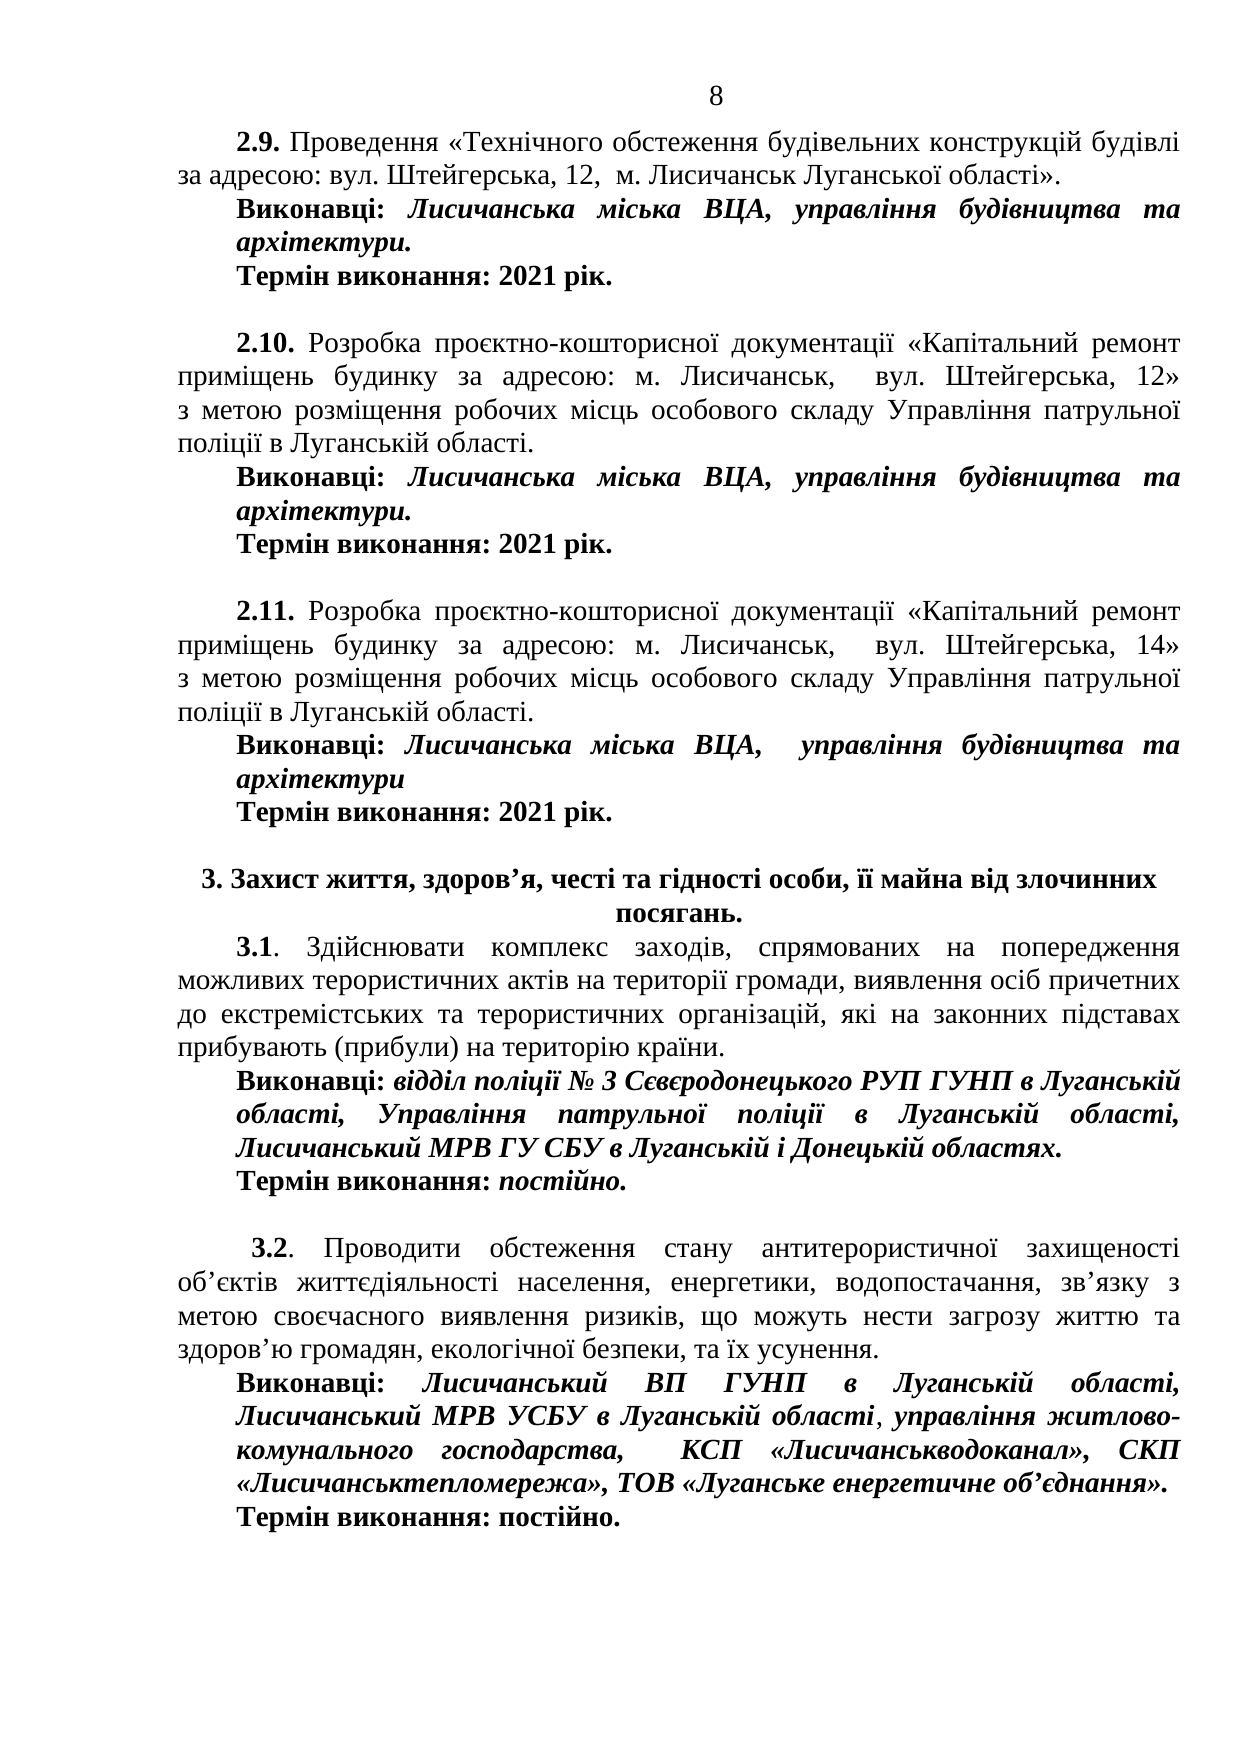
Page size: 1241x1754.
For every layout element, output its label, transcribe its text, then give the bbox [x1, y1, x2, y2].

text 3.2. Проводити обстеження стану антитерористичної захищеності об’єктів життєдіяльності населення, енергетики, водопостачання, зв’язку з метою своєчасного виявлення ризиків, що можуть нести загрозу життю та здоров’ю громадян, екологічної безпеки, та їх усунення. [177, 1231, 1181, 1365]
text Термін виконання: 2021 рік. [177, 258, 1181, 291]
text Виконавці: Лисичанська міська ВЦА, управління будівництва та архітектури [236, 727, 1181, 794]
text 2.9. Проведення «Технічного обстеження будівельних конструкцій будівлі за адресою: вул. Штейгерська, 12, м. Лисичанськ Луганської області». [177, 124, 1181, 191]
text 3.1. Здійснювати комплекс заходів, спрямованих на попередження можливих терористичних актів на території громади, виявлення осіб причетних до екстремістських та терористичних організацій, які на законних підставах прибувають (прибули) на територію країни. [177, 929, 1181, 1063]
text Виконавці: відділ поліції № 3 Сєвєродонецького РУП ГУНП в Луганській області, Управління патрульної поліції в Луганській області, Лисичанський МРВ ГУ СБУ в Луганській і Донецькій областях. [236, 1063, 1181, 1163]
text 2.11. Розробка проєктно-кошторисної документації «Капітальний ремонт приміщень будинку за адресою: м. Лисичанськ, вул. Штейгерська, 14» з метою розміщення робочих місць особового складу Управління патрульної поліції в Луганській області. [177, 593, 1181, 727]
text Термін виконання: 2021 рік. [177, 794, 1181, 828]
text Виконавці: Лисичанська міська ВЦА, управління будівництва та архітектури. [236, 459, 1181, 526]
text 2.10. Розробка проєктно-кошторисної документації «Капітальний ремонт приміщень будинку за адресою: м. Лисичанськ, вул. Штейгерська, 12» з метою розміщення робочих місць особового складу Управління патрульної поліції в Луганській області. [177, 325, 1181, 459]
text Термін виконання: постійно. [177, 1499, 1181, 1532]
text 3. Захист життя, здоров’я, честі та гідності особи, її майна від злочинних посягань. [177, 862, 1181, 929]
text Термін виконання: 2021 рік. [177, 526, 1181, 560]
text 8 [177, 78, 1181, 111]
text Термін виконання: постійно. [177, 1163, 1181, 1197]
text Виконавці: Лисичанський ВП ГУНП в Луганській області, Лисичанський МРВ УСБУ в Луганській області, управління житлово-комунального господарства, КСП «Лисичанськводоканал», СКП «Лисичанськтепломережа», ТОВ «Луганське енергетичне об’єднання». [236, 1365, 1181, 1499]
text Виконавці: Лисичанська міська ВЦА, управління будівництва та архітектури. [236, 191, 1181, 258]
